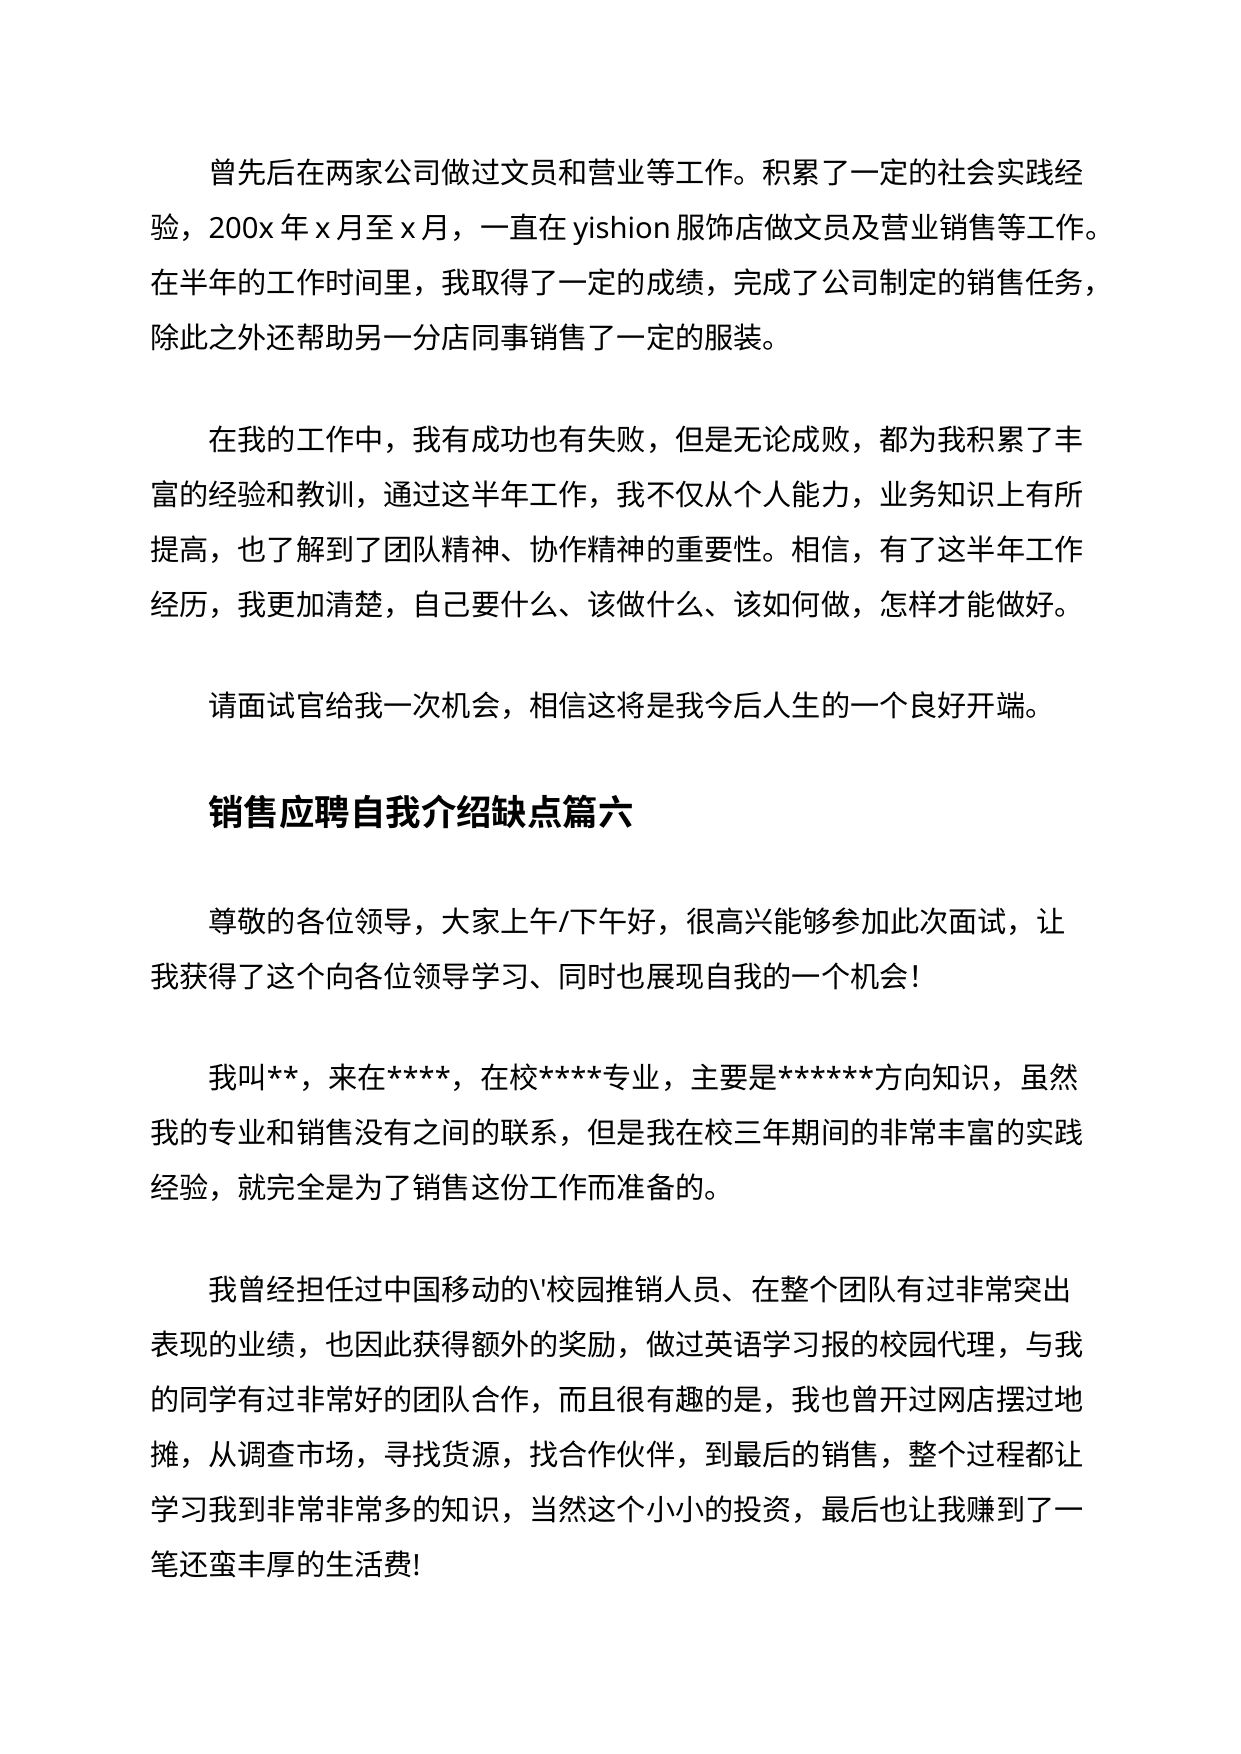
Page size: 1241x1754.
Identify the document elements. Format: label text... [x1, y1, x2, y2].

text 我曾经担任过中国移动的\'校园推销人员、在整个团队有过非常突出表现的业绩，也因此获得额外的奖励，做过英语学习报的校园代理，与我的同学有过非常好的团队合作，而且很有趣的是，我也曾开过网店摆过地摊，从调查市场，寻找货源，找合作伙伴，到最后的销售，整个过程都让学习我到非常非常多的知识，当然这个小小的投资，最后也让我赚到了一笔还蛮丰厚的生活费! [150, 1267, 1090, 1584]
text 请面试官给我一次机会，相信这将是我今后人生的一个良好开端。 [150, 683, 1090, 725]
text 销售应聘自我介绍缺点篇六 [150, 785, 1090, 836]
text 在我的工作中，我有成功也有失败，但是无论成败，都为我积累了丰富的经验和教训，通过这半年工作，我不仅从个人能力，业务知识上有所提高，也了解到了团队精神、协作精神的重要性。相信，有了这半年工作经历，我更加清楚，自己要什么、该做什么、该如何做，怎样才能做好。 [150, 417, 1090, 623]
text 我叫**，来在****，在校****专业，主要是******方向知识，虽然我的专业和销售没有之间的联系，但是我在校三年期间的非常丰富的实践经验，就完全是为了销售这份工作而准备的。 [150, 1055, 1090, 1207]
text 尊敬的各位领导，大家上午/下午好，很高兴能够参加此次面试，让我获得了这个向各位领导学习、同时也展现自我的一个机会！ [150, 898, 1090, 996]
text 曾先后在两家公司做过文员和营业等工作。积累了一定的社会实践经验，200x年x月至x月，一直在yishion服饰店做文员及营业销售等工作。在半年的工作时间里，我取得了一定的成绩，完成了公司制定的销售任务，除此之外还帮助另一分店同事销售了一定的服装。 [150, 150, 1090, 357]
